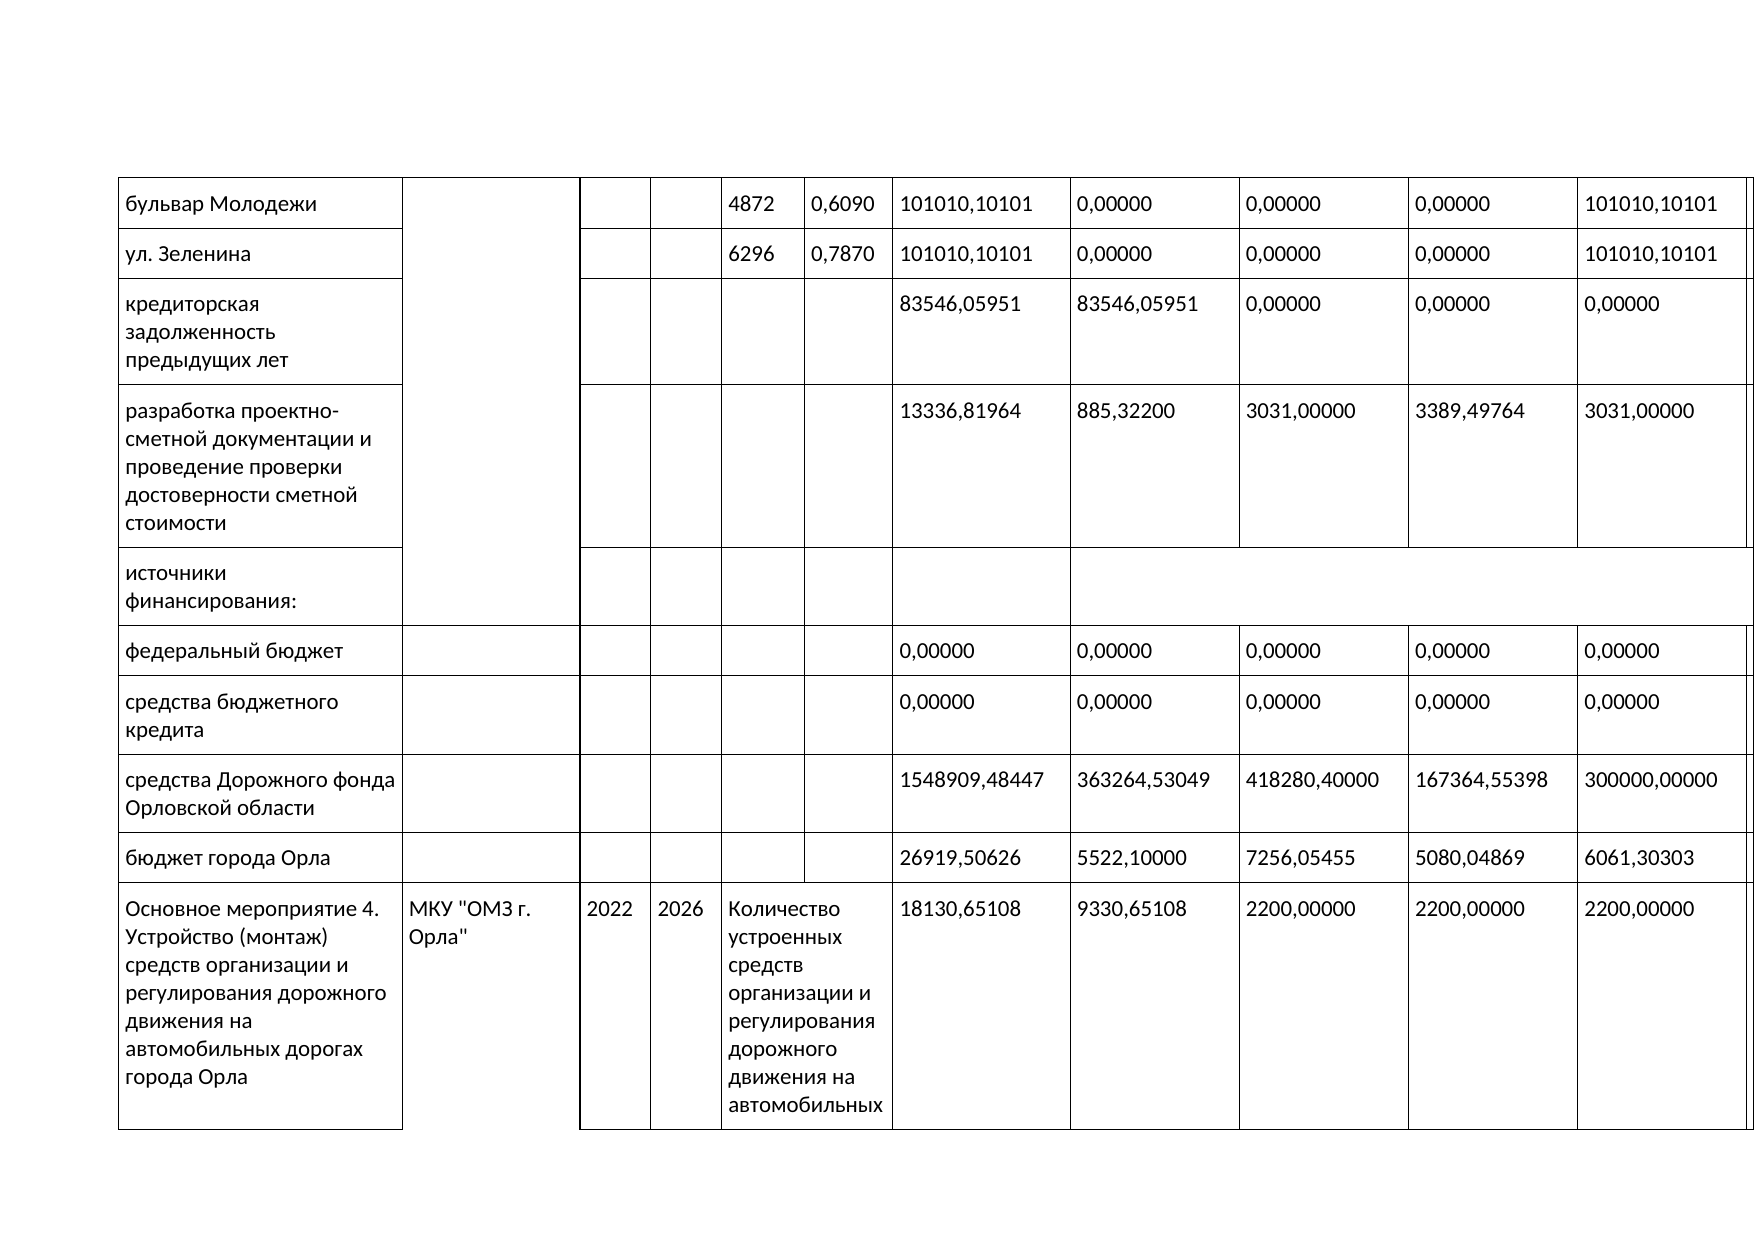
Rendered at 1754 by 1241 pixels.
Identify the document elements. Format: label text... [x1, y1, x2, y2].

table_cell [722, 279, 804, 384]
table_cell 101010,10101 [893, 178, 1070, 227]
table_cell 18130,65108 [893, 883, 1070, 1129]
table_cell 2200,00000 [1409, 883, 1577, 1129]
table_cell [403, 755, 579, 832]
table_cell [651, 676, 721, 753]
table_cell [805, 755, 892, 832]
table_cell [581, 385, 650, 547]
table_cell [581, 676, 650, 753]
table_cell [722, 755, 804, 832]
table_cell [722, 626, 804, 675]
table_cell МКУ "ОМЗ г. Орла" [403, 883, 579, 1129]
table_cell [581, 178, 650, 227]
table_cell [403, 833, 579, 882]
table_cell 101010,10101 [893, 229, 1070, 278]
table_cell средства бюджетного кредита [119, 676, 402, 753]
table_cell 0,00000 [1409, 229, 1577, 278]
table_cell 3031,00000 [1240, 385, 1408, 547]
table_cell 300000,00000 [1578, 755, 1746, 832]
table_cell 2022 [581, 883, 650, 1129]
table_cell 0,00000 [1578, 676, 1746, 753]
table_cell [581, 755, 650, 832]
table_cell 2200,00000 [1240, 883, 1408, 1129]
table_cell [651, 178, 721, 227]
table_cell [651, 229, 721, 278]
table_cell [805, 833, 892, 882]
table_cell 9330,65108 [1071, 883, 1239, 1129]
table_cell 363264,53049 [1071, 755, 1239, 832]
table_cell 0,00000 [1240, 676, 1408, 753]
table_cell [651, 626, 721, 675]
table_cell 101010,10101 [1578, 178, 1746, 227]
table_cell 2200,00000 [1578, 883, 1746, 1129]
table_cell 7256,05455 [1240, 833, 1408, 882]
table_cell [119, 883, 402, 1129]
table_cell 3389,49764 [1409, 385, 1577, 547]
table_cell 885,32200 [1071, 385, 1239, 547]
table_cell 6061,30303 [1578, 833, 1746, 882]
table_cell 0,00000 [1240, 229, 1408, 278]
table_cell 26919,50626 [893, 833, 1070, 882]
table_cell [722, 883, 892, 1129]
table_cell 2026 [651, 883, 721, 1129]
table_cell 0,00000 [1409, 178, 1577, 227]
table_cell [805, 676, 892, 753]
table_cell 83546,05951 [893, 279, 1070, 384]
table_cell [805, 548, 892, 625]
table_cell 0,00000 [1409, 626, 1577, 675]
table_cell [651, 548, 721, 625]
table_cell [722, 833, 804, 882]
table_cell 0,00000 [1240, 626, 1408, 675]
table_cell 13336,81964 [893, 385, 1070, 547]
table_cell федеральный бюджет [119, 626, 402, 675]
table_cell 0,7870 [805, 229, 892, 278]
table_cell 0,00000 [1240, 279, 1408, 384]
table_cell 5522,10000 [1071, 833, 1239, 882]
table_cell 0,00000 [1071, 626, 1239, 675]
table_cell 3031,00000 [1578, 385, 1746, 547]
table_cell 4872 [722, 178, 804, 227]
table_cell [722, 385, 804, 547]
table_cell разработка проектно-сметной документации и проведение проверки достоверности сметной стоимости [119, 385, 402, 547]
table_cell [805, 279, 892, 384]
table_cell [805, 385, 892, 547]
table_cell 0,00000 [1578, 626, 1746, 675]
table_cell 0,00000 [1409, 279, 1577, 384]
table_cell 167364,55398 [1409, 755, 1577, 832]
table_cell 83546,05951 [1071, 279, 1239, 384]
table_cell [581, 626, 650, 675]
table_cell 0,00000 [893, 676, 1070, 753]
table_cell средства Дорожного фонда Орловской области [119, 755, 402, 832]
table_cell 0,00000 [893, 626, 1070, 675]
table_cell [1071, 548, 1753, 625]
table_cell бюджет города Орла [119, 833, 402, 882]
table_cell [403, 676, 579, 753]
table_cell [581, 279, 650, 384]
table_cell бульвар Молодежи [119, 178, 402, 227]
table_cell 0,00000 [1071, 178, 1239, 227]
table_cell 418280,40000 [1240, 755, 1408, 832]
table_cell 5080,04869 [1409, 833, 1577, 882]
table_cell [581, 833, 650, 882]
table_cell 0,6090 [805, 178, 892, 227]
table_cell [581, 548, 650, 625]
table_cell [651, 833, 721, 882]
table_cell [651, 279, 721, 384]
table_cell [722, 548, 804, 625]
table_cell [403, 626, 579, 675]
table_cell 0,00000 [1071, 229, 1239, 278]
table_cell [805, 626, 892, 675]
table_cell источники финансирования: [119, 548, 402, 625]
table_cell кредиторская задолженность предыдущих лет [119, 279, 402, 384]
table_cell [581, 229, 650, 278]
table_cell 101010,10101 [1578, 229, 1746, 278]
table_cell 0,00000 [1578, 279, 1746, 384]
table_cell 1548909,48447 [893, 755, 1070, 832]
table_cell [893, 548, 1070, 625]
table_cell 0,00000 [1071, 676, 1239, 753]
table_cell [403, 547, 579, 625]
table_cell [651, 385, 721, 547]
table_cell 0,00000 [1409, 676, 1577, 753]
table_cell 0,00000 [1240, 178, 1408, 227]
table_cell ул. Зеленина [119, 229, 402, 278]
table_cell 6296 [722, 229, 804, 278]
table_cell [722, 676, 804, 753]
table_cell [651, 755, 721, 832]
